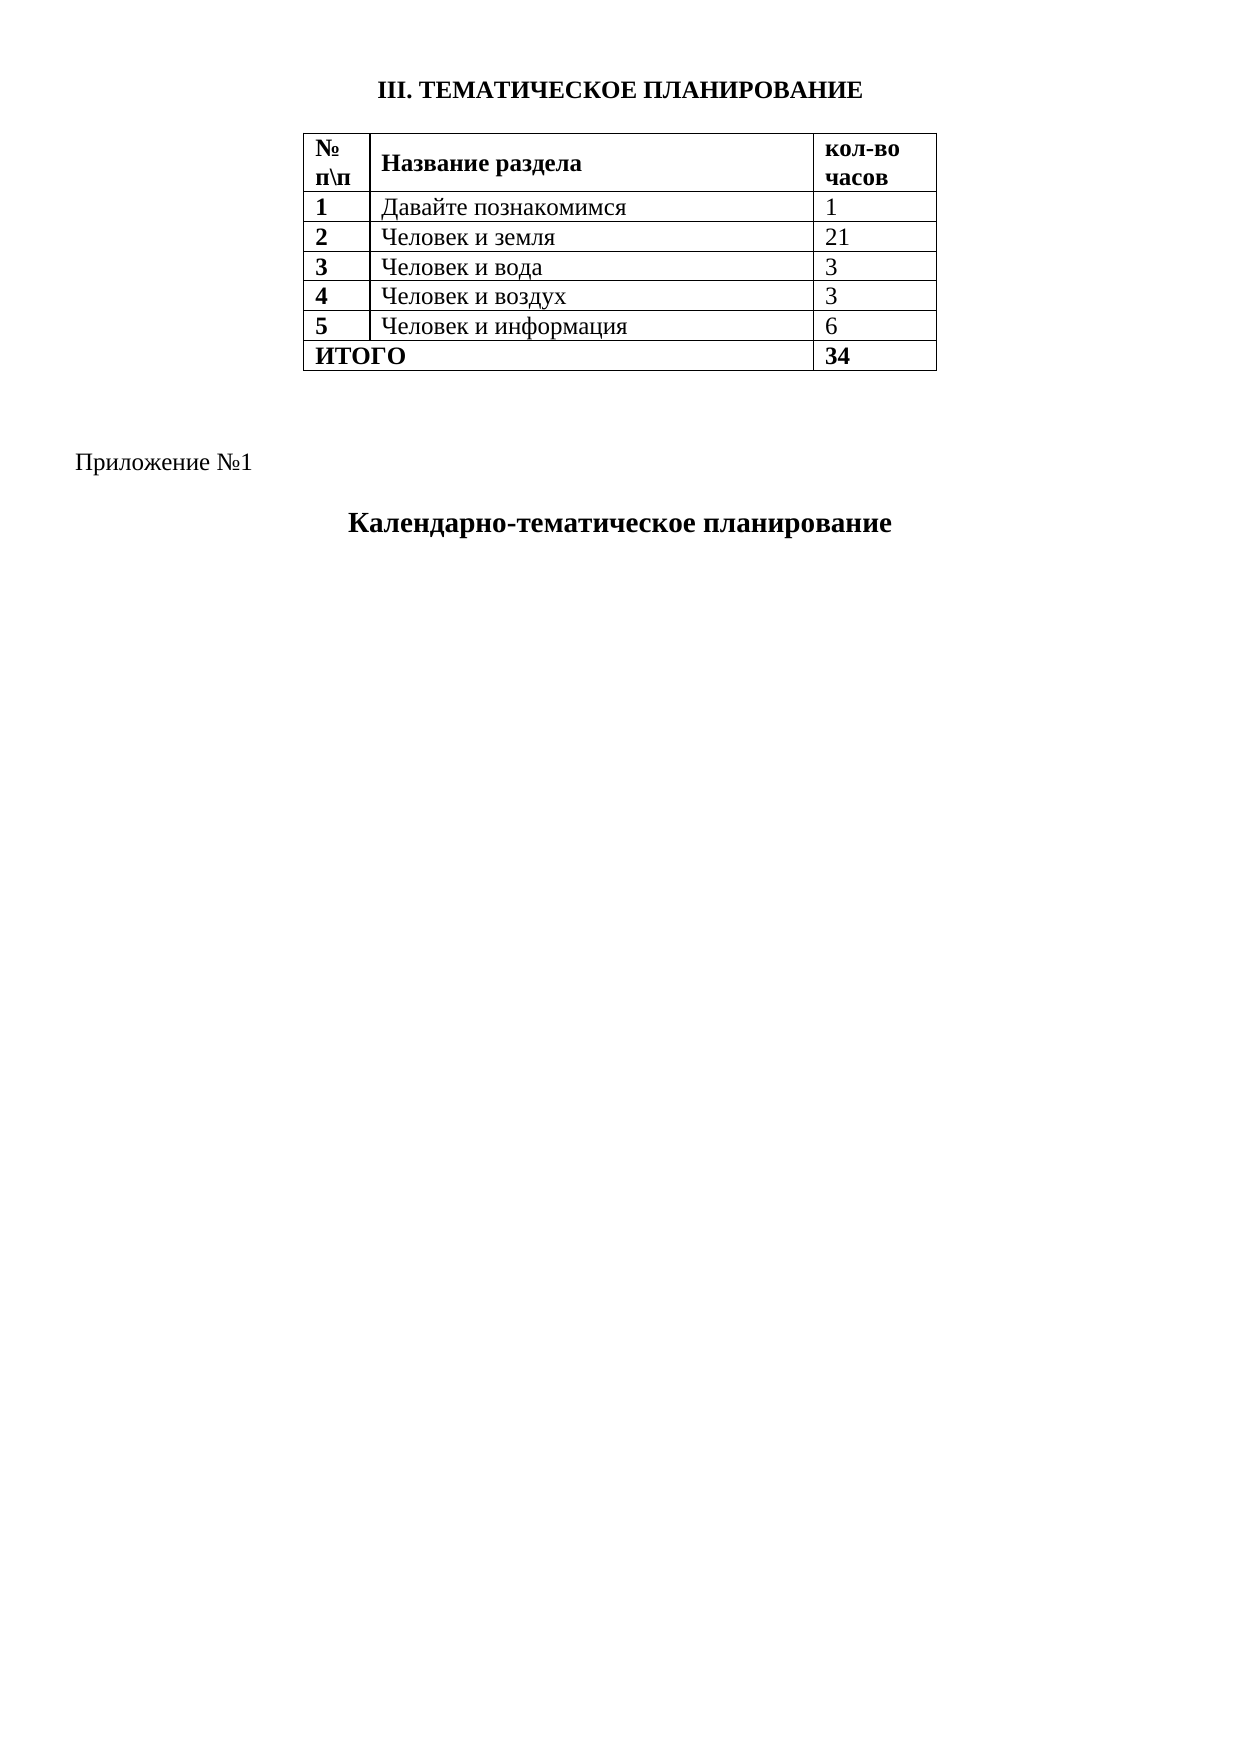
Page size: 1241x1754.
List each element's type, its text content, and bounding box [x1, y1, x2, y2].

table_header Название раздела [371, 134, 813, 191]
table_cell 2 [304, 222, 369, 251]
text III. ТЕМАТИЧЕСКОЕ ПЛАНИРОВАНИЕ [75, 75, 1165, 104]
table_cell Человек и воздух [371, 281, 813, 310]
table_cell 3 [814, 281, 936, 310]
table_cell 1 [814, 192, 936, 221]
table_cell Давайте познакомимся [371, 192, 813, 221]
table_cell 34 [814, 341, 936, 370]
table_cell 21 [814, 222, 936, 251]
table_cell ИТОГО [304, 341, 813, 370]
text Приложение №1 [75, 447, 1165, 476]
table_cell 4 [304, 281, 369, 310]
table_cell 1 [304, 192, 369, 221]
table_cell Человек и вода [371, 252, 813, 280]
table_cell Человек и земля [371, 222, 813, 251]
table_cell 6 [814, 311, 936, 340]
table_cell 3 [304, 252, 369, 280]
table_header кол-во часов [814, 134, 936, 191]
table_header № п\п [304, 134, 369, 191]
text Календарно-тематическое планирование [75, 505, 1165, 538]
table_cell Человек и информация [371, 311, 813, 340]
table_cell 3 [814, 252, 936, 280]
table_cell 5 [304, 311, 369, 340]
